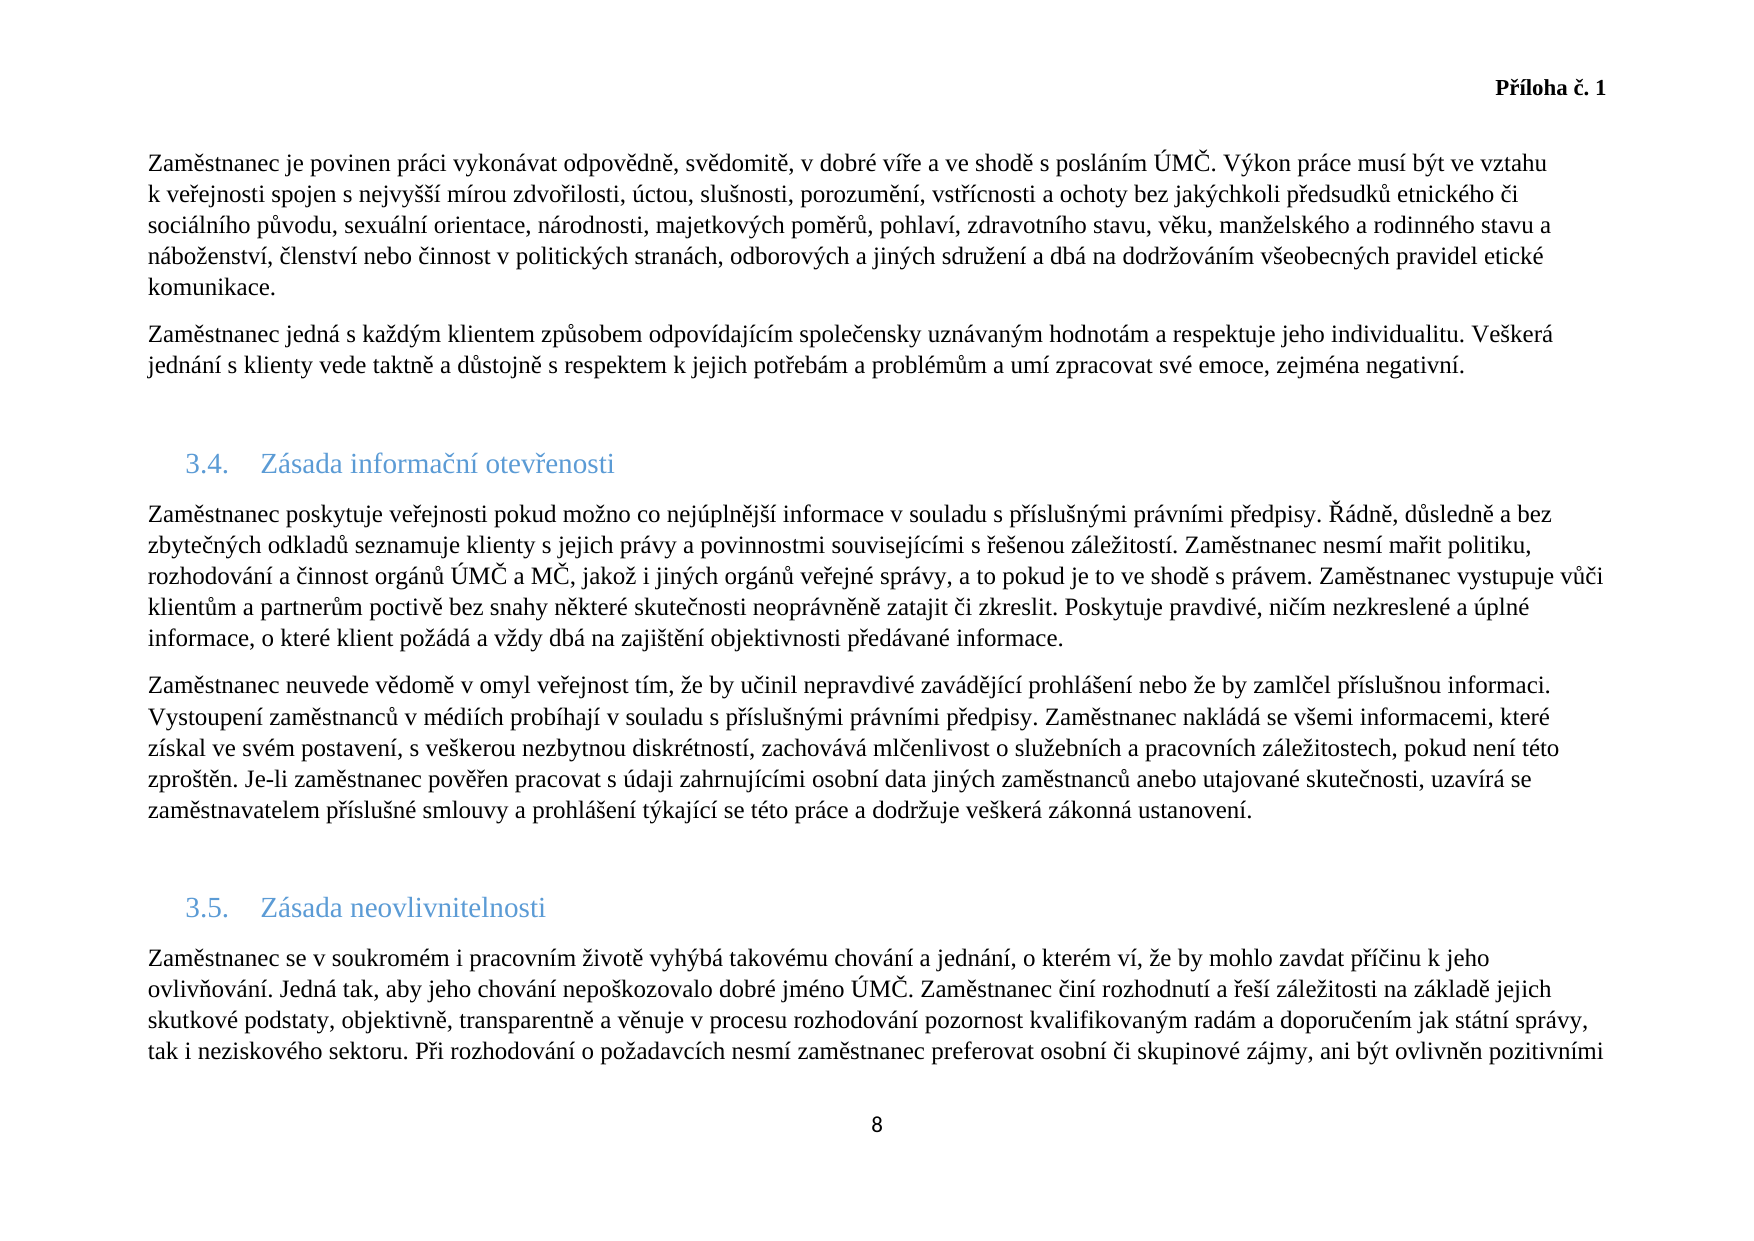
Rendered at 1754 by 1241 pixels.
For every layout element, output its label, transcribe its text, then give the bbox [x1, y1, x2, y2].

text Zaměstnanec poskytuje veřejnosti pokud možno co nejúplnější informace v souladu s příslušnými právními předpisy. Řádně, důsledně a bez zbytečných odkladů seznamuje klienty s jejich právy a povinnostmi souvisejícími s řešenou záležitostí. Zaměstnanec nesmí mařit politiku, rozhodování a činnost orgánů ÚMČ a MČ, jakož i jiných orgánů veřejné správy, a to pokud je to ve shodě s právem. Zaměstnanec vystupuje vůči klientům a partnerům poctivě bez snahy některé skutečnosti neoprávněně zatajit či zkreslit. Poskytuje pravdivé, ničím nezkreslené a úplné informace, o které klient požádá a vždy dbá na zajištění objektivnosti předávané informace. [148, 499, 1606, 652]
text Zaměstnanec je povinen práci vykonávat odpovědně, svědomitě, v dobré víře a ve shodě s posláním ÚMČ. Výkon práce musí být ve vztahu k veřejnosti spojen s nejvyšší mírou zdvořilosti, úctou, slušnosti, porozumění, vstřícnosti a ochoty bez jakýchkoli předsudků etnického či sociálního původu, sexuální orientace, národnosti, majetkových poměrů, pohlaví, zdravotního stavu, věku, manželského a rodinného stavu a náboženství, členství nebo činnost v politických stranách, odborových a jiných sdružení a dbá na dodržováním všeobecných pravidel etické komunikace. [148, 148, 1606, 301]
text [148, 943, 1606, 1065]
text Zaměstnanec neuvede vědomě v omyl veřejnost tím, že by učinil nepravdivé zavádějící prohlášení nebo že by zamlčel příslušnou informaci. Vystoupení zaměstnanců v médiích probíhají v souladu s příslušnými právními předpisy. Zaměstnanec nakládá se všemi informacemi, které získal ve svém postavení, s veškerou nezbytnou diskrétností, zachovává mlčenlivost o služebních a pracovních záležitostech, pokud není této zproštěn. Je-li zaměstnanec pověřen pracovat s údaji zahrnujícími osobní data jiných zaměstnanců anebo utajované skutečnosti, uzavírá se zaměstnavatelem příslušné smlouvy a prohlášení týkající se této práce a dodržuje veškerá zákonná ustanovení. [148, 671, 1606, 823]
text Zaměstnanec jedná s každým klientem způsobem odpovídajícím společensky uznávaným hodnotám a respektuje jeho individualitu. Veškerá jednání s klienty vede taktně a důstojně s respektem k jejich potřebám a problémům a umí zpracovat své emoce, zejména negativní. [148, 319, 1606, 379]
list Zásada neovlivnitelnosti [185, 890, 1606, 924]
list Zásada informační otevřenosti [185, 446, 1606, 479]
